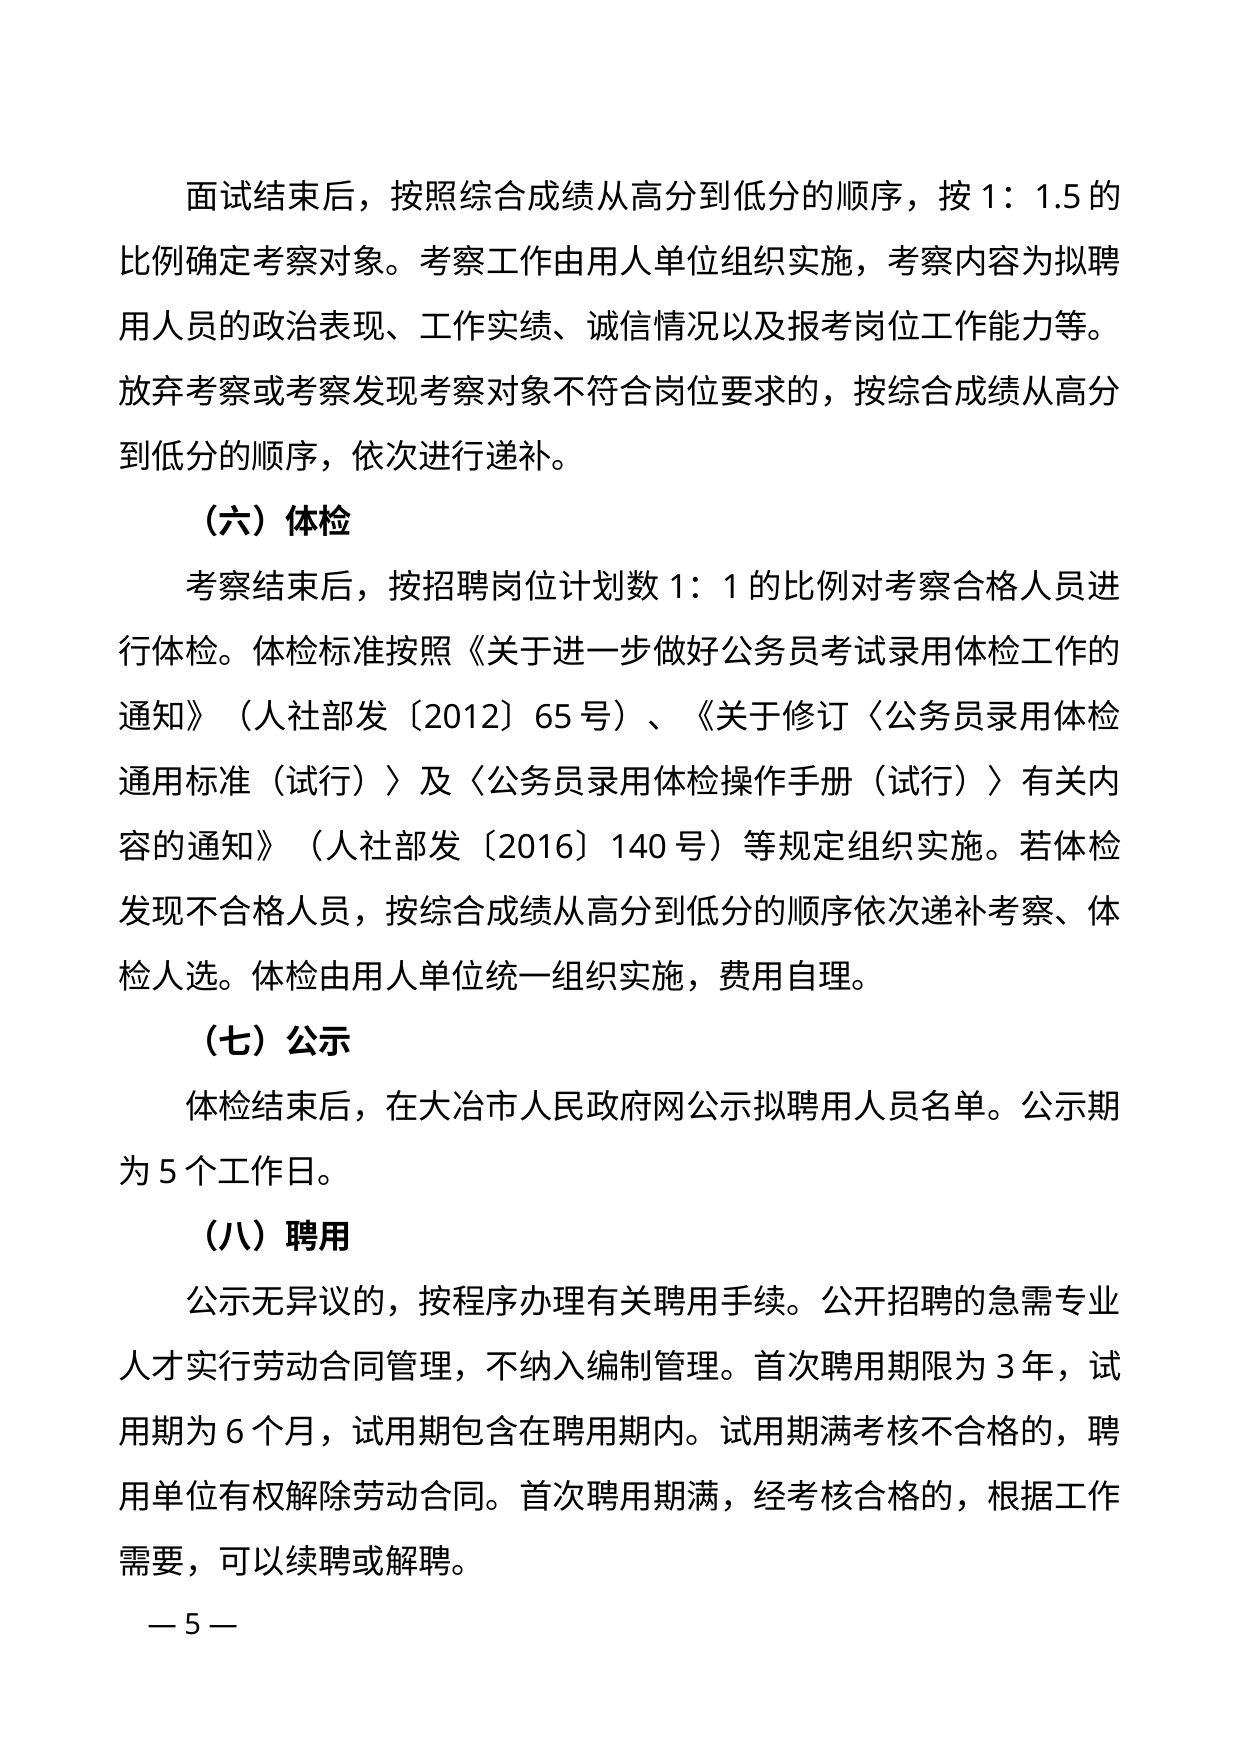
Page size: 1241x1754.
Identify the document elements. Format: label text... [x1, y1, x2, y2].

text 面试结束后，按照综合成绩从高分到低分的顺序，按1：1.5的比例确定考察对象。考察工作由用人单位组织实施，考察内容为拟聘用人员的政治表现、工作实绩、诚信情况以及报考岗位工作能力等。放弃考察或考察发现考察对象不符合岗位要求的，按综合成绩从高分到低分的顺序，依次进行递补。 [118, 162, 1122, 487]
text 考察结束后，按招聘岗位计划数1：1的比例对考察合格人员进行体检。体检标准按照《关于进一步做好公务员考试录用体检工作的通知》（人社部发〔2012〕65号）、《关于修订〈公务员录用体检通用标准（试行）〉及〈公务员录用体检操作手册（试行）〉有关内容的通知》（人社部发〔2016〕140号）等规定组织实施。若体检发现不合格人员，按综合成绩从高分到低分的顺序依次递补考察、体检人选。体检由用人单位统一组织实施，费用自理。 [118, 552, 1122, 1007]
text （六）体检 [118, 487, 1122, 552]
text 体检结束后，在大冶市人民政府网公示拟聘用人员名单。公示期为5个工作日。 [118, 1072, 1122, 1202]
text （七）公示 [118, 1007, 1122, 1072]
text （八）聘用 [118, 1202, 1122, 1267]
text 公示无异议的，按程序办理有关聘用手续。公开招聘的急需专业人才实行劳动合同管理，不纳入编制管理。首次聘用期限为3年，试用期为6个月，试用期包含在聘用期内。试用期满考核不合格的，聘用单位有权解除劳动合同。首次聘用期满，经考核合格的，根据工作需要，可以续聘或解聘。 [118, 1267, 1122, 1592]
